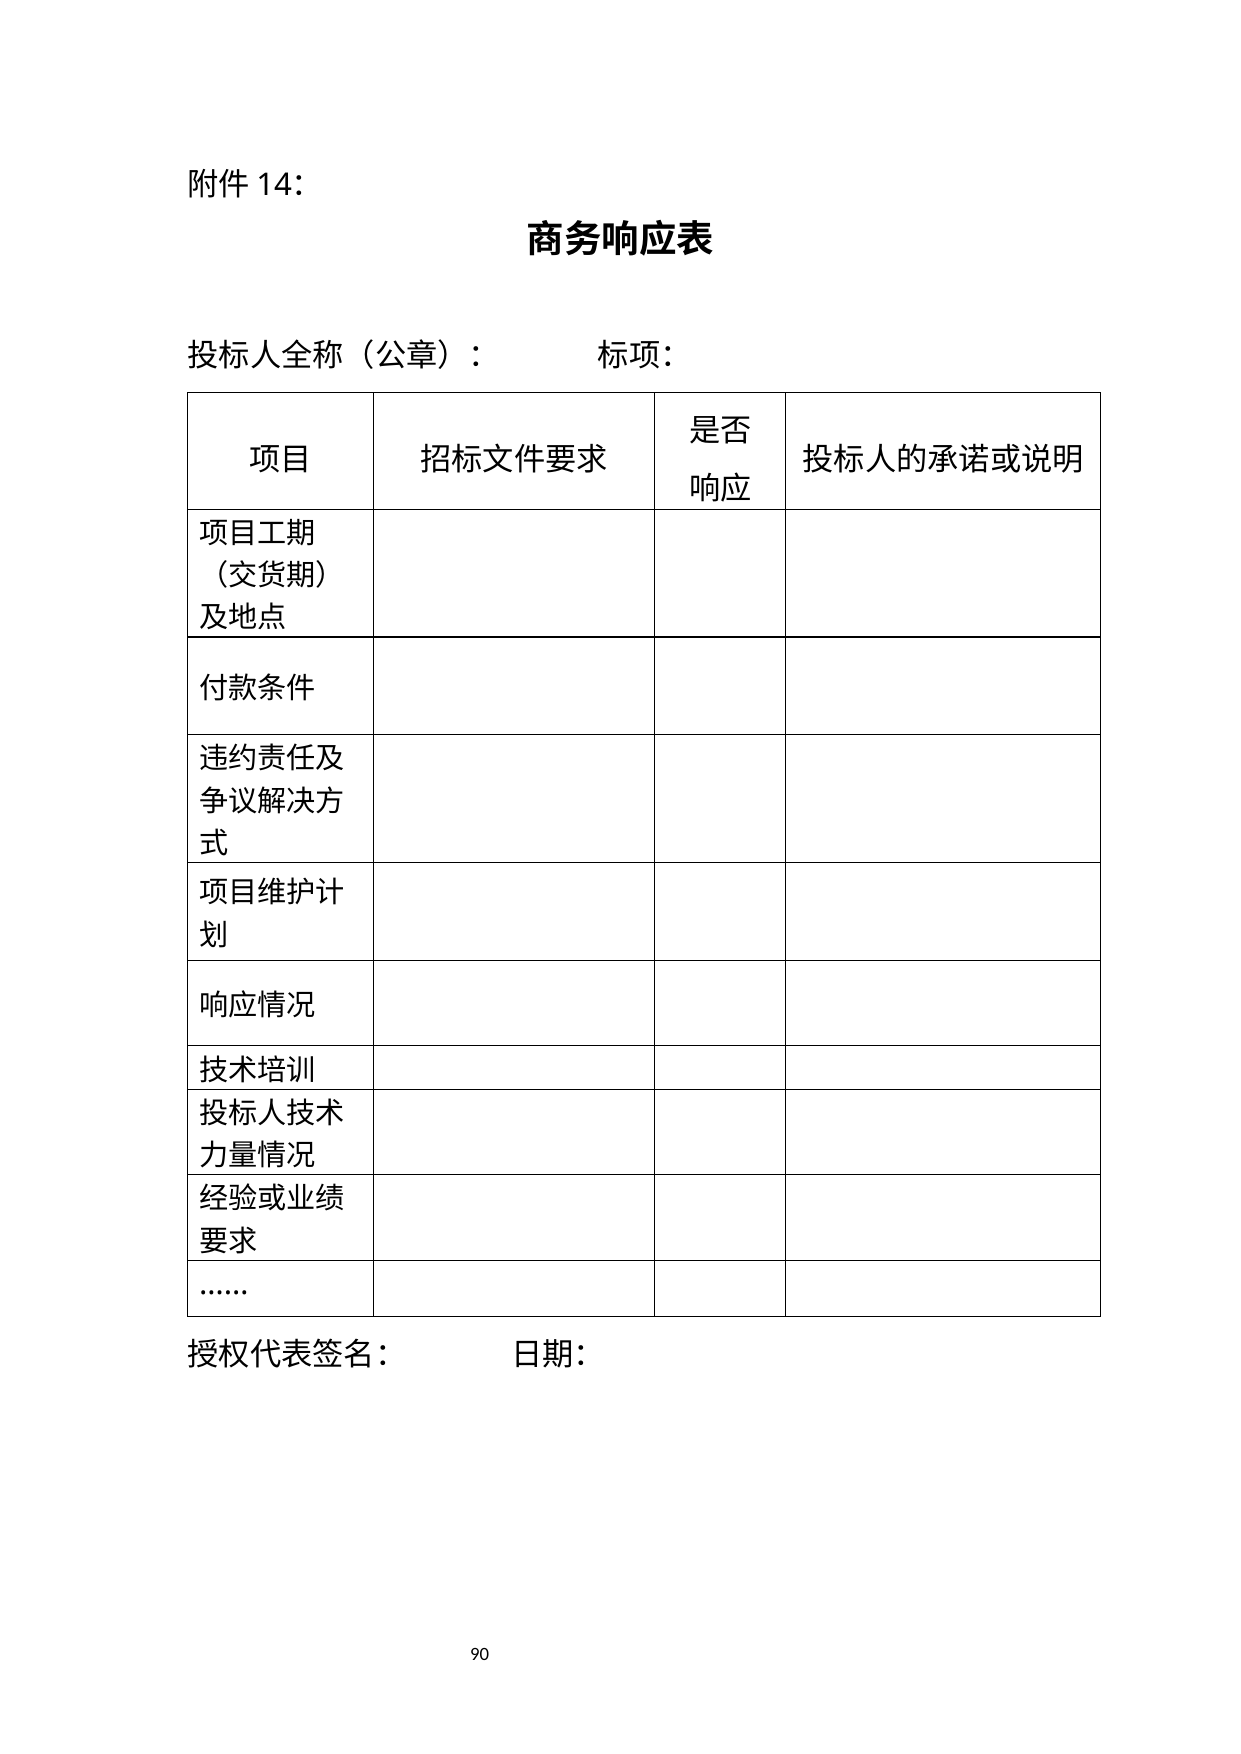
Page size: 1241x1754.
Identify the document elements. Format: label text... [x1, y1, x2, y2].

table_cell 付款条件 [188, 638, 373, 734]
table_header 投标人的承诺或说明 [786, 393, 1100, 508]
table_header 招标文件要求 [374, 393, 654, 508]
table_cell [374, 1261, 654, 1316]
table_cell 经验或业绩要求 [188, 1175, 373, 1260]
table_cell …… [188, 1261, 373, 1316]
table_cell [786, 510, 1100, 636]
table_cell [655, 735, 785, 862]
table_cell 违约责任及争议解决方式 [188, 735, 373, 862]
text 商务响应表 [187, 209, 1053, 264]
table_cell [786, 638, 1100, 734]
table_cell [786, 1175, 1100, 1260]
table_cell [655, 1175, 785, 1260]
table_cell [786, 1090, 1100, 1174]
table_cell [655, 961, 785, 1045]
table_cell [655, 1261, 785, 1316]
table_cell [655, 1090, 785, 1174]
table_cell [655, 1046, 785, 1088]
table_cell [374, 1046, 654, 1088]
table_cell [374, 510, 654, 636]
table_cell 投标人技术力量情况 [188, 1090, 373, 1174]
table_cell 项目工期（交货期）及地点 [188, 510, 373, 636]
table_header 是否 响应 [655, 393, 785, 508]
table_cell [655, 638, 785, 734]
table_cell [374, 638, 654, 734]
table_cell 技术培训 [188, 1046, 373, 1088]
table_cell [786, 863, 1100, 960]
table_cell [655, 863, 785, 960]
table_cell [786, 1046, 1100, 1088]
table_cell [786, 1261, 1100, 1316]
table_cell [374, 961, 654, 1045]
table_cell [374, 1090, 654, 1174]
table_cell 项目维护计划 [188, 863, 373, 960]
table_cell [786, 961, 1100, 1045]
text 附件14： [187, 159, 1053, 204]
table_cell [786, 735, 1100, 862]
table_cell [374, 863, 654, 960]
text 投标人全称（公章）： 标项： [187, 330, 1053, 375]
table_cell 响应情况 [188, 961, 373, 1045]
table_cell [374, 1175, 654, 1260]
text 授权代表签名： 日期： [187, 1329, 1053, 1374]
table_header 项目 [188, 393, 373, 508]
table_cell [655, 510, 785, 636]
table_cell [374, 735, 654, 862]
